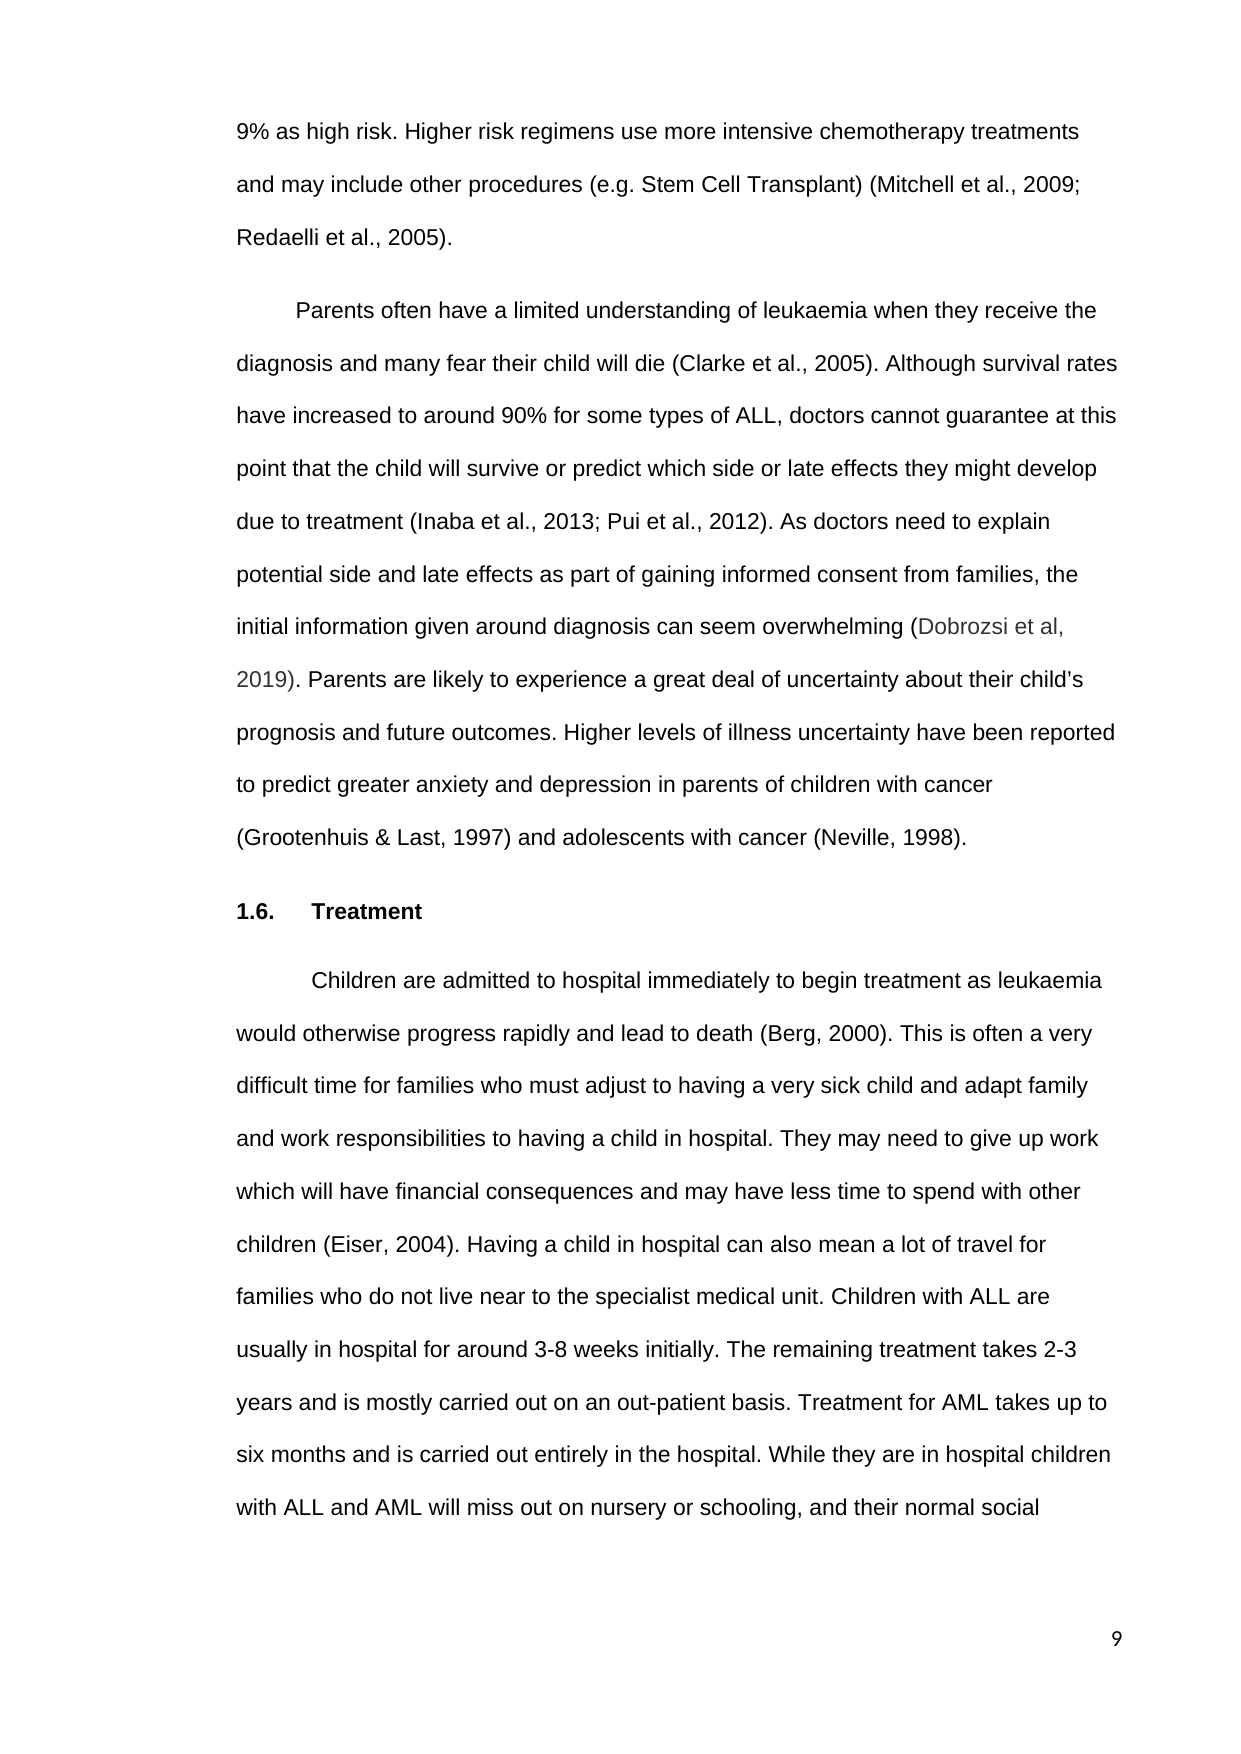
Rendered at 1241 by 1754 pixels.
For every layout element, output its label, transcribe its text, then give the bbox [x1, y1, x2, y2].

text Parents often have a limited understanding of leukaemia when they receive the diagnosis and many fear their child will die (Clarke et al., 2005). Although survival rates have increased to around 90% for some types of ALL, doctors cannot guarantee at this point that the child will survive or predict which side or late effects they might develop due to treatment (Inaba et al., 2013; Pui et al., 2012). As doctors need to explain potential side and late effects as part of gaining informed consent from families, the initial information given around diagnosis can seem overwhelming (Dobrozsi et al, 2019). Parents are likely to experience a great deal of uncertainty about their child’s prognosis and future outcomes. Higher levels of illness uncertainty have been reported to predict greater anxiety and depression in parents of children with cancer (Grootenhuis & Last, 1997) and adolescents with cancer (Neville, 1998). [236, 297, 1122, 851]
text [236, 118, 1122, 250]
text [236, 967, 1122, 1521]
list Treatment [236, 898, 1122, 924]
